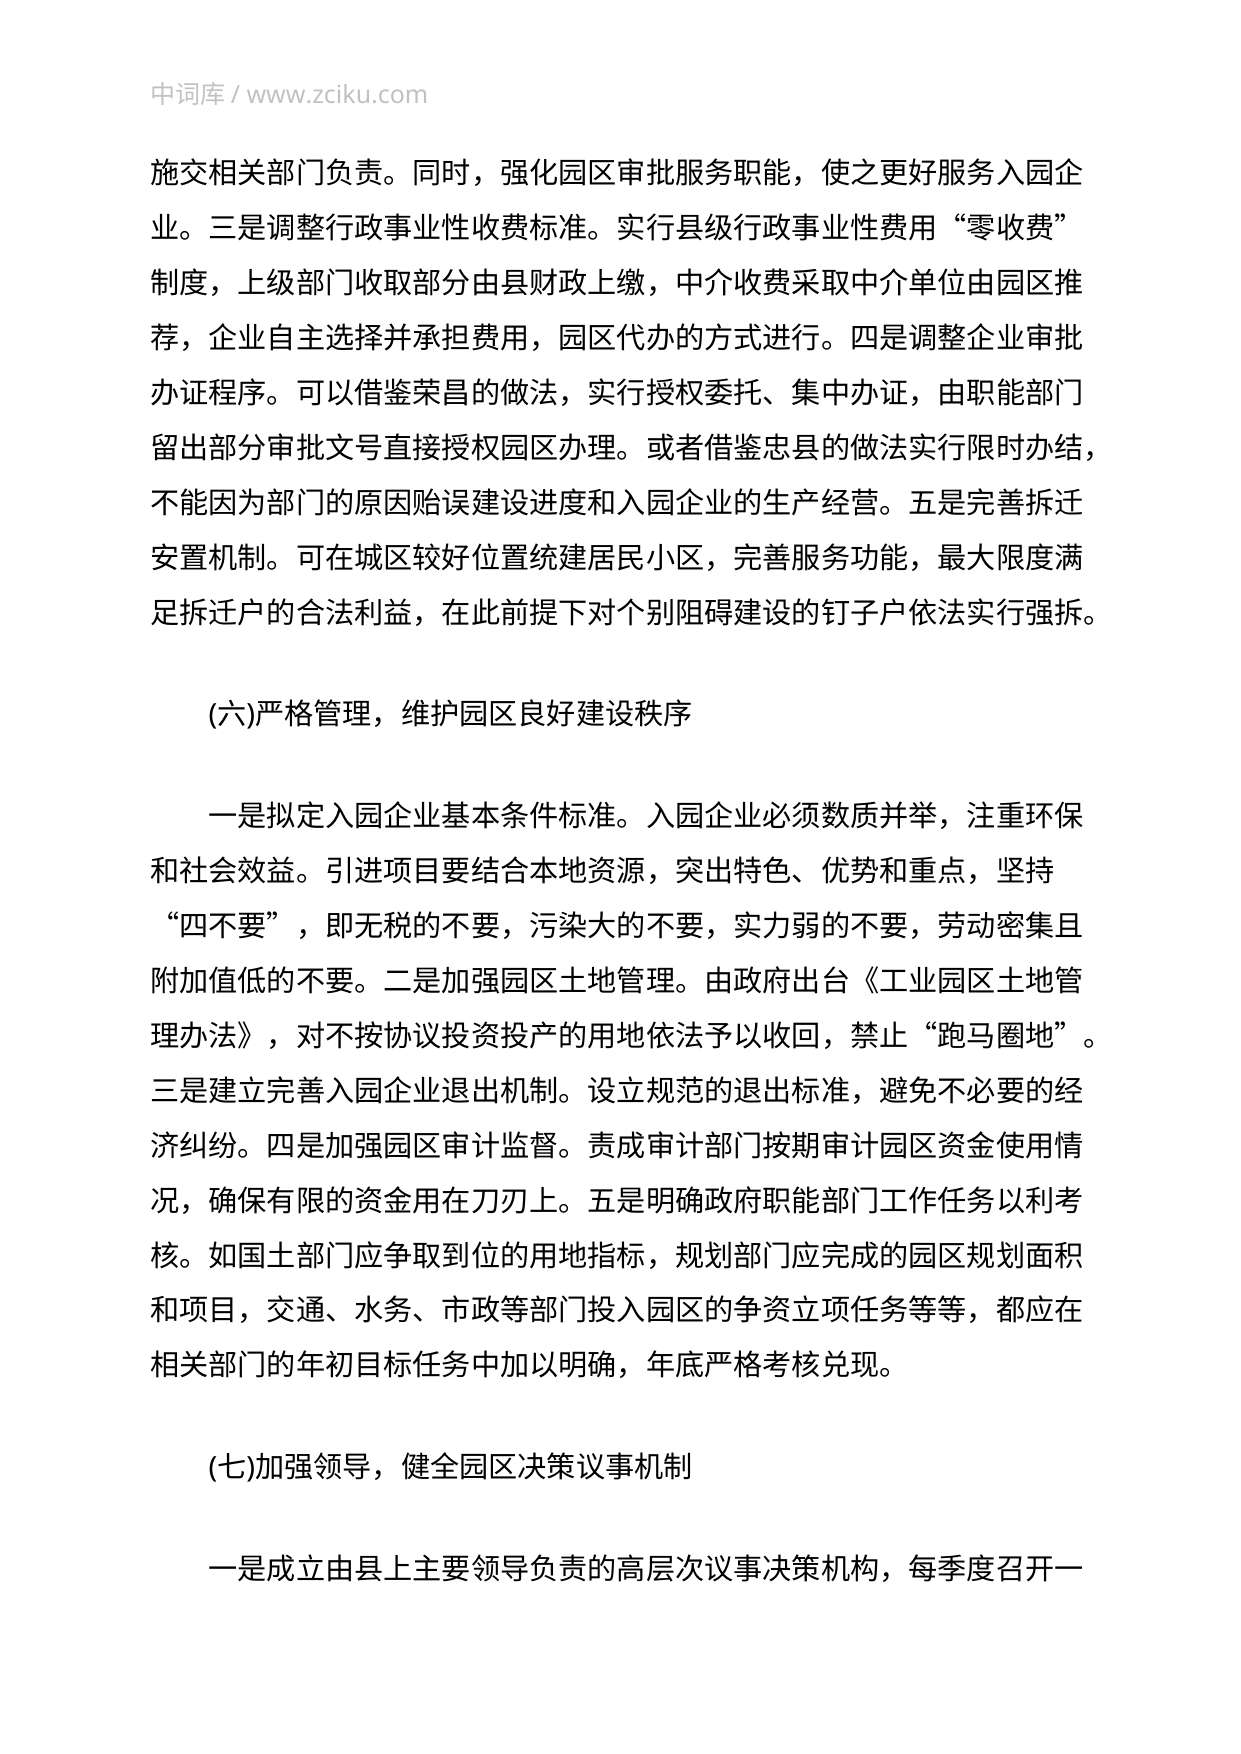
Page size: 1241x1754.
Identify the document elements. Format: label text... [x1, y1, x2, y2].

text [150, 1546, 1090, 1588]
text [150, 150, 1090, 631]
text 一是拟定入园企业基本条件标准。入园企业必须数质并举，注重环保和社会效益。引进项目要结合本地资源，突出特色、优势和重点，坚持“四不要”，即无税的不要，污染大的不要，实力弱的不要，劳动密集且附加值低的不要。二是加强园区土地管理。由政府出台《工业园区土地管理办法》，对不按协议投资投产的用地依法予以收回，禁止“跑马圈地”。三是建立完善入园企业退出机制。设立规范的退出标准，避免不必要的经济纠纷。四是加强园区审计监督。责成审计部门按期审计园区资金使用情况，确保有限的资金用在刀刃上。五是明确政府职能部门工作任务以利考核。如国土部门应争取到位的用地指标，规划部门应完成的园区规划面积和项目，交通、水务、市政等部门投入园区的争资立项任务等等，都应在相关部门的年初目标任务中加以明确，年底严格考核兑现。 [150, 793, 1090, 1384]
text (七)加强领导，健全园区决策议事机制 [150, 1444, 1090, 1486]
text (六)严格管理，维护园区良好建设秩序 [150, 691, 1090, 733]
